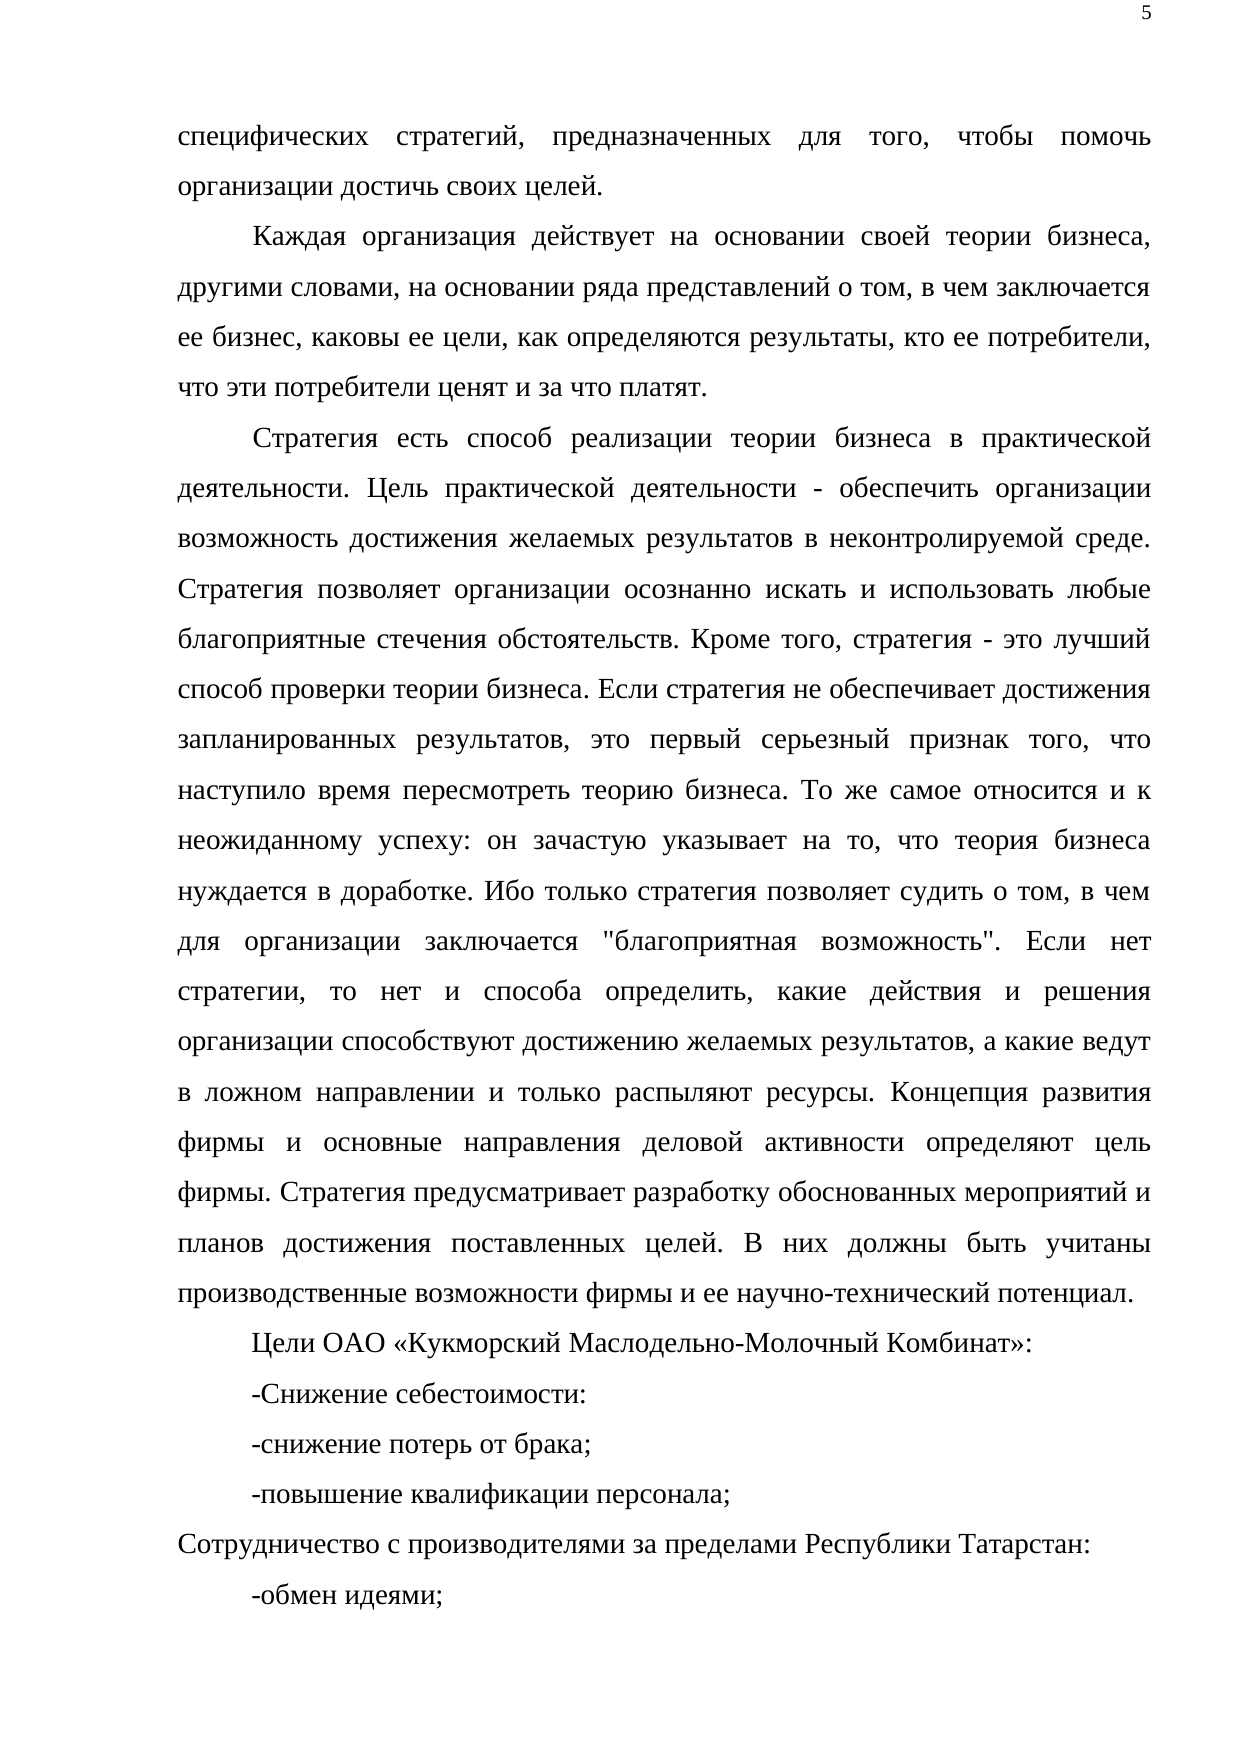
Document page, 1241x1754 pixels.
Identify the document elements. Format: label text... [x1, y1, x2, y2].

text -повышение квалификации персонала; [177, 1477, 1152, 1510]
text Сотрудничество с производителями за пределами Республики Татарстан: [177, 1527, 1152, 1560]
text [177, 118, 1152, 202]
text -Снижение себестоимости: [177, 1376, 1152, 1409]
text Стратегия есть способ реализации теории бизнеса в практической деятельности. Цель практической деятельности - обеспечить организации возможность достижения желаемых результатов в неконтролируемой среде. Стратегия позволяет организации осознанно искать и использовать любые благоприятные стечения обстоятельств. Кроме того, стратегия - это лучший способ проверки теории бизнеса. Если стратегия не обеспечивает достижения запланированных результатов, это первый серьезный признак того, что наступило время пересмотреть теорию бизнеса. То же самое относится и к неожиданному успеху: он зачастую указывает на то, что теория бизнеса нуждается в доработке. Ибо только стратегия позволяет судить о том, в чем для организации заключается "благоприятная возможность". Если нет стратегии, то нет и способа определить, какие действия и решения организации способствуют достижению желаемых результатов, а какие ведут в ложном направлении и только распыляют ресурсы. Концепция развития фирмы и основные направления деловой активности определяют цель фирмы. Стратегия предусматривает разработку обоснованных мероприятий и планов достижения поставленных целей. В них должны быть учитаны производственные возможности фирмы и ее научно-технический потенциал. [177, 420, 1152, 1309]
text -снижение потерь от брака; [177, 1426, 1152, 1460]
text Цели ОАО «Кукморский Маслодельно-Молочный Комбинат»: [177, 1326, 1152, 1359]
text -обмен идеями; [177, 1577, 1152, 1611]
text Каждая организация действует на основании своей теории бизнеса, другими словами, на основании ряда представлений о том, в чем заключается ее бизнес, каковы ее цели, как определяются результаты, кто ее потребители, что эти потребители ценят и за что платят. [177, 219, 1152, 403]
